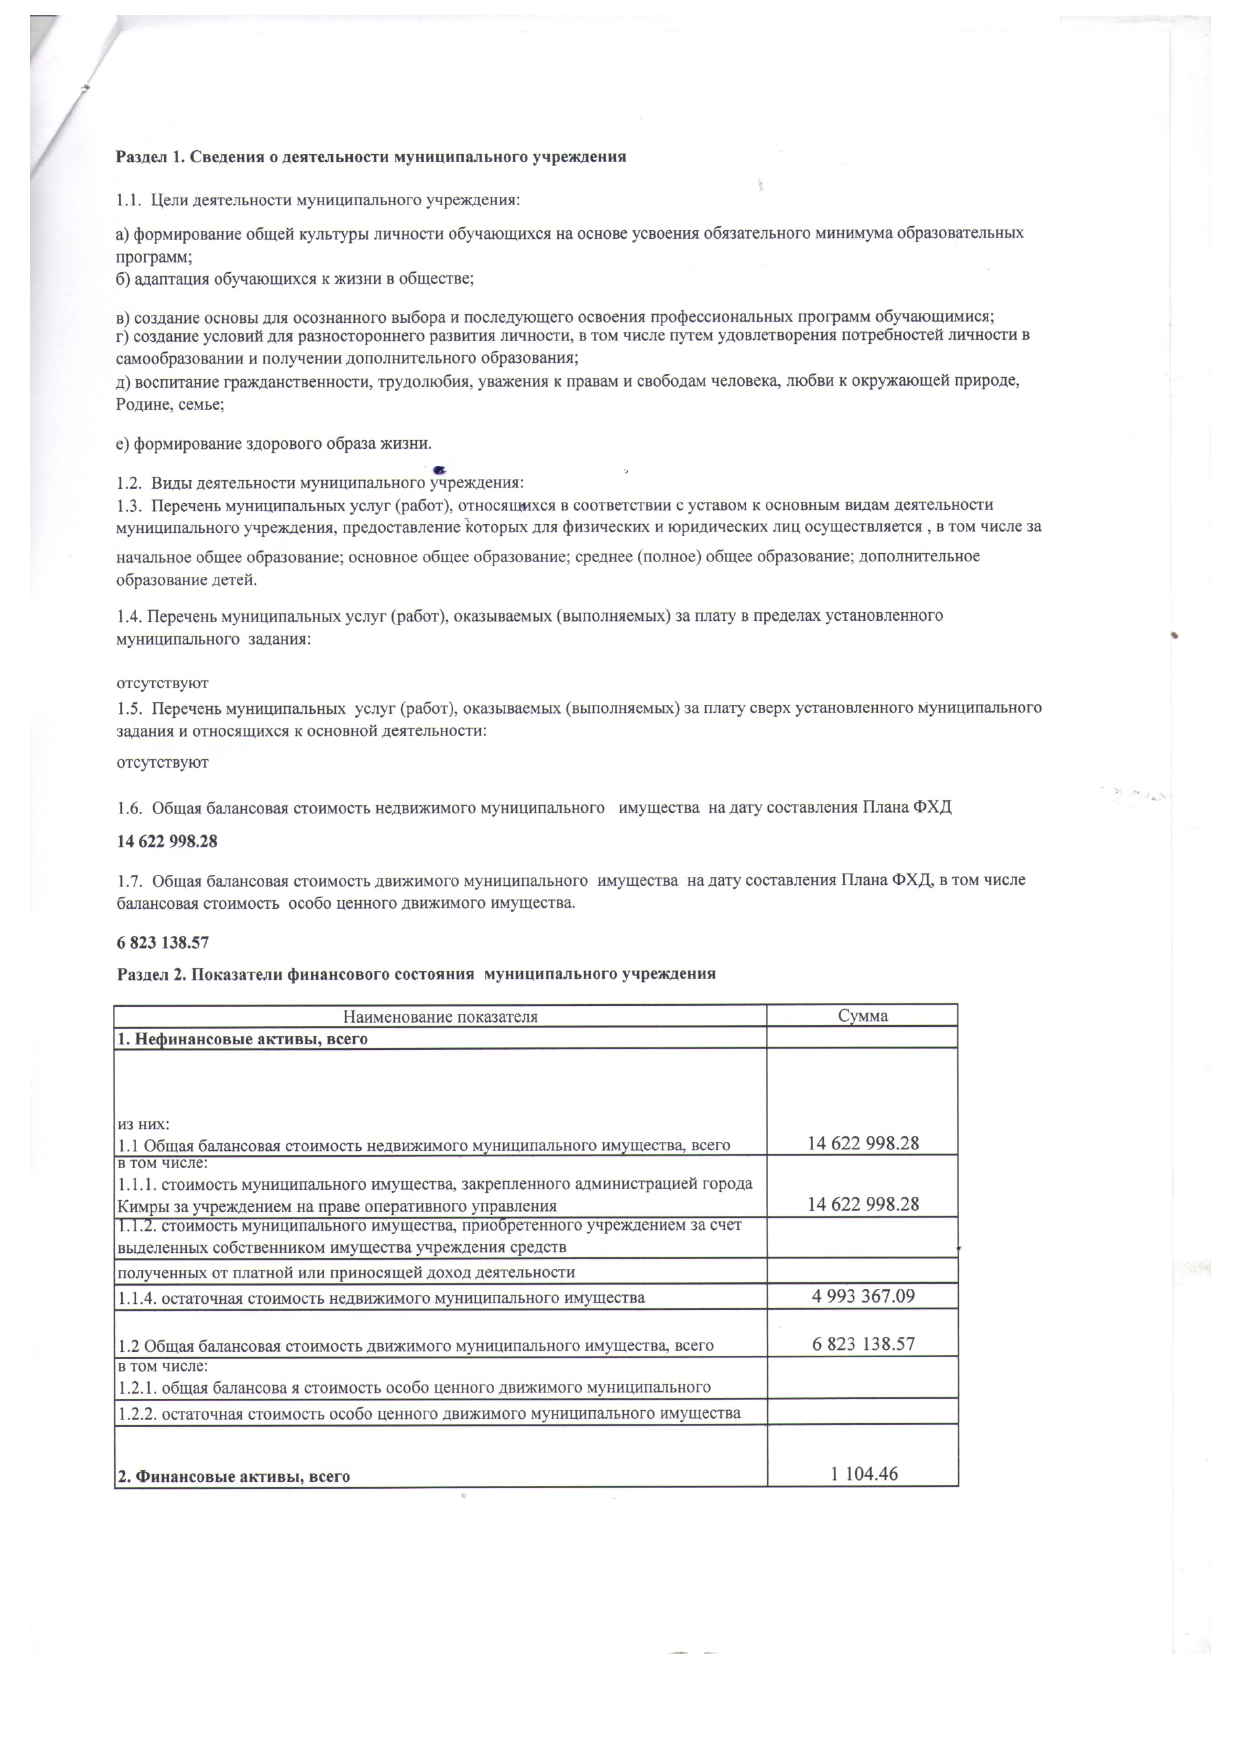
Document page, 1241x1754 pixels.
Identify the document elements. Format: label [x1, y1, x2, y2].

picture [31, 16, 1211, 1652]
